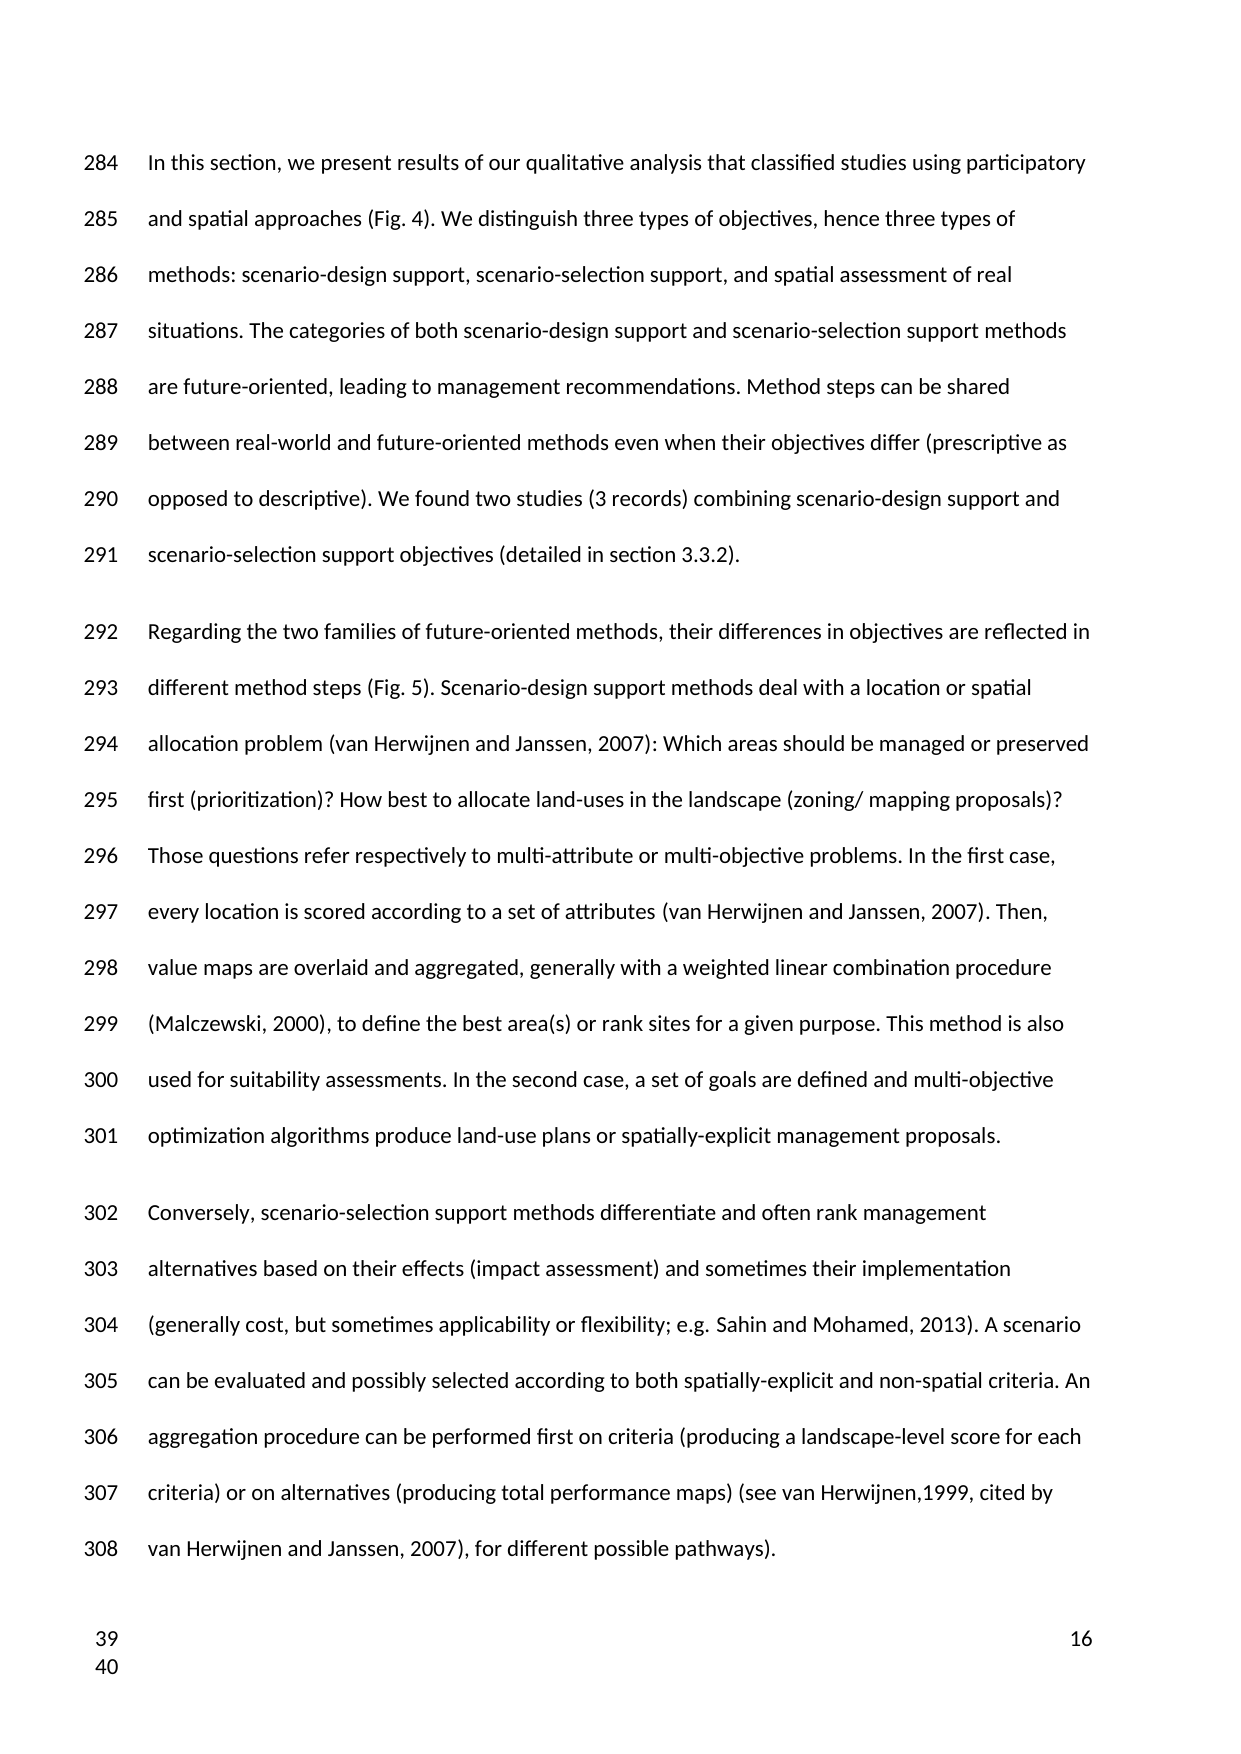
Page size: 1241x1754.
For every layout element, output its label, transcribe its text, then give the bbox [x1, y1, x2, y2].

text In this section, we present results of our qualitative analysis that classified studies using participatory and spatial approaches (Fig. 4). We distinguish three types of objectives, hence three types of methods: scenario-design support, scenario-selection support, and spatial assessment of real situations. The categories of both scenario-design support and scenario-selection support methods are future-oriented, leading to management recommendations. Method steps can be shared between real-world and future-oriented methods even when their objectives differ (prescriptive as opposed to descriptive). We found two studies (3 records) combining scenario-design support and scenario-selection support objectives (detailed in section 3.3.2). [148, 148, 1092, 568]
text Regarding the two families of future-oriented methods, their differences in objectives are reflected in different method steps (Fig. 5). Scenario-design support methods deal with a location or spatial allocation problem (van Herwijnen and Janssen, 2007): Which areas should be managed or preserved first (prioritization)? How best to allocate land-uses in the landscape (zoning/ mapping proposals)? Those questions refer respectively to multi-attribute or multi-objective problems. In the first case, every location is scored according to a set of attributes (van Herwijnen and Janssen, 2007). Then, value maps are overlaid and aggregated, generally with a weighted linear combination procedure (Malczewski, 2000), to define the best area(s) or rank sites for a given purpose. This method is also used for suitability assessments. In the second case, a set of goals are defined and multi-objective optimization algorithms produce land-use plans or spatially-explicit management proposals. [148, 617, 1092, 1149]
text Conversely, scenario-selection support methods differentiate and often rank management alternatives based on their effects (impact assessment) and sometimes their implementation (generally cost, but sometimes applicability or flexibility; e.g. Sahin and Mohamed, 2013). A scenario can be evaluated and possibly selected according to both spatially-explicit and non-spatial criteria. An aggregation procedure can be performed first on criteria (producing a landscape-level score for each criteria) or on alternatives (producing total performance maps) (see van Herwijnen,1999, cited by van Herwijnen and Janssen, 2007), for different possible pathways). [148, 1198, 1092, 1562]
